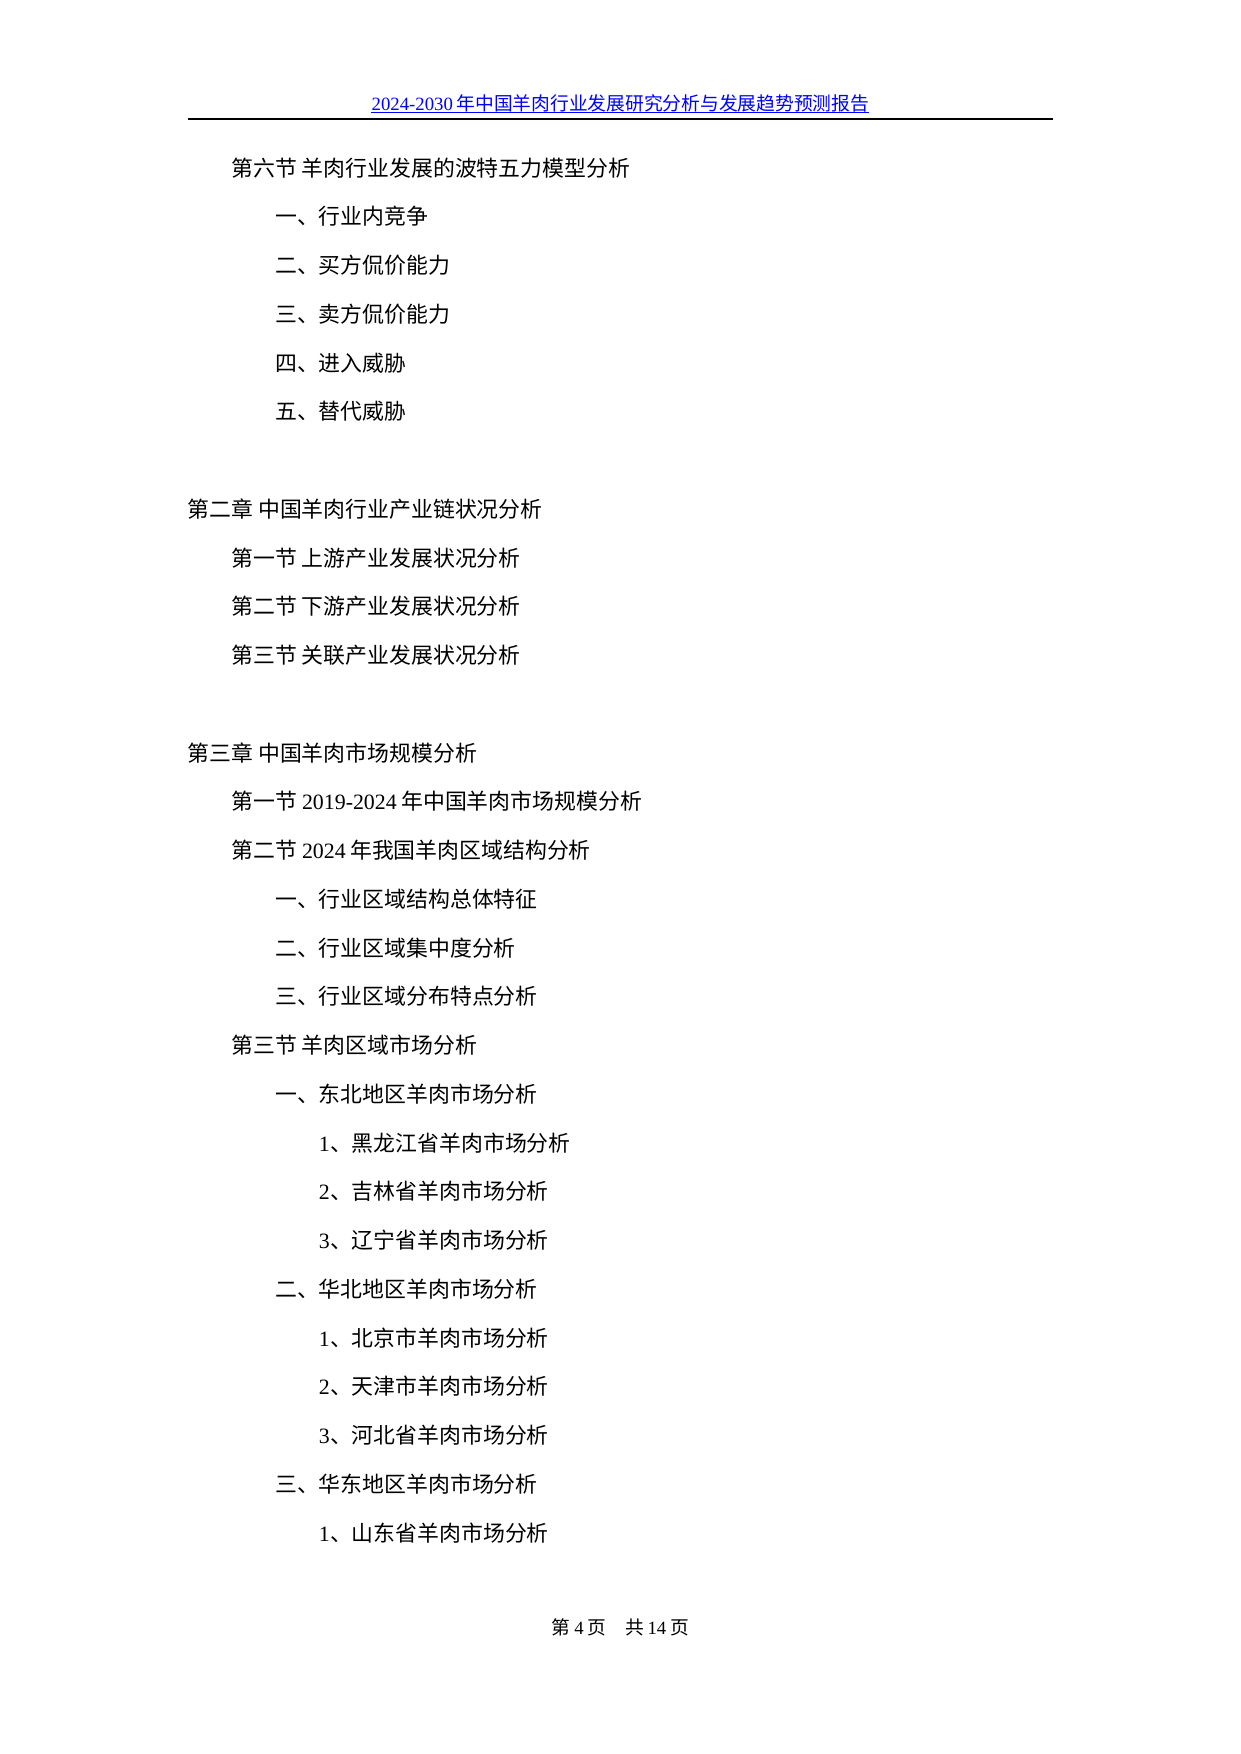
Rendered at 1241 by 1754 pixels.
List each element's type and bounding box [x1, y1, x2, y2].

text [187, 150, 1053, 1548]
